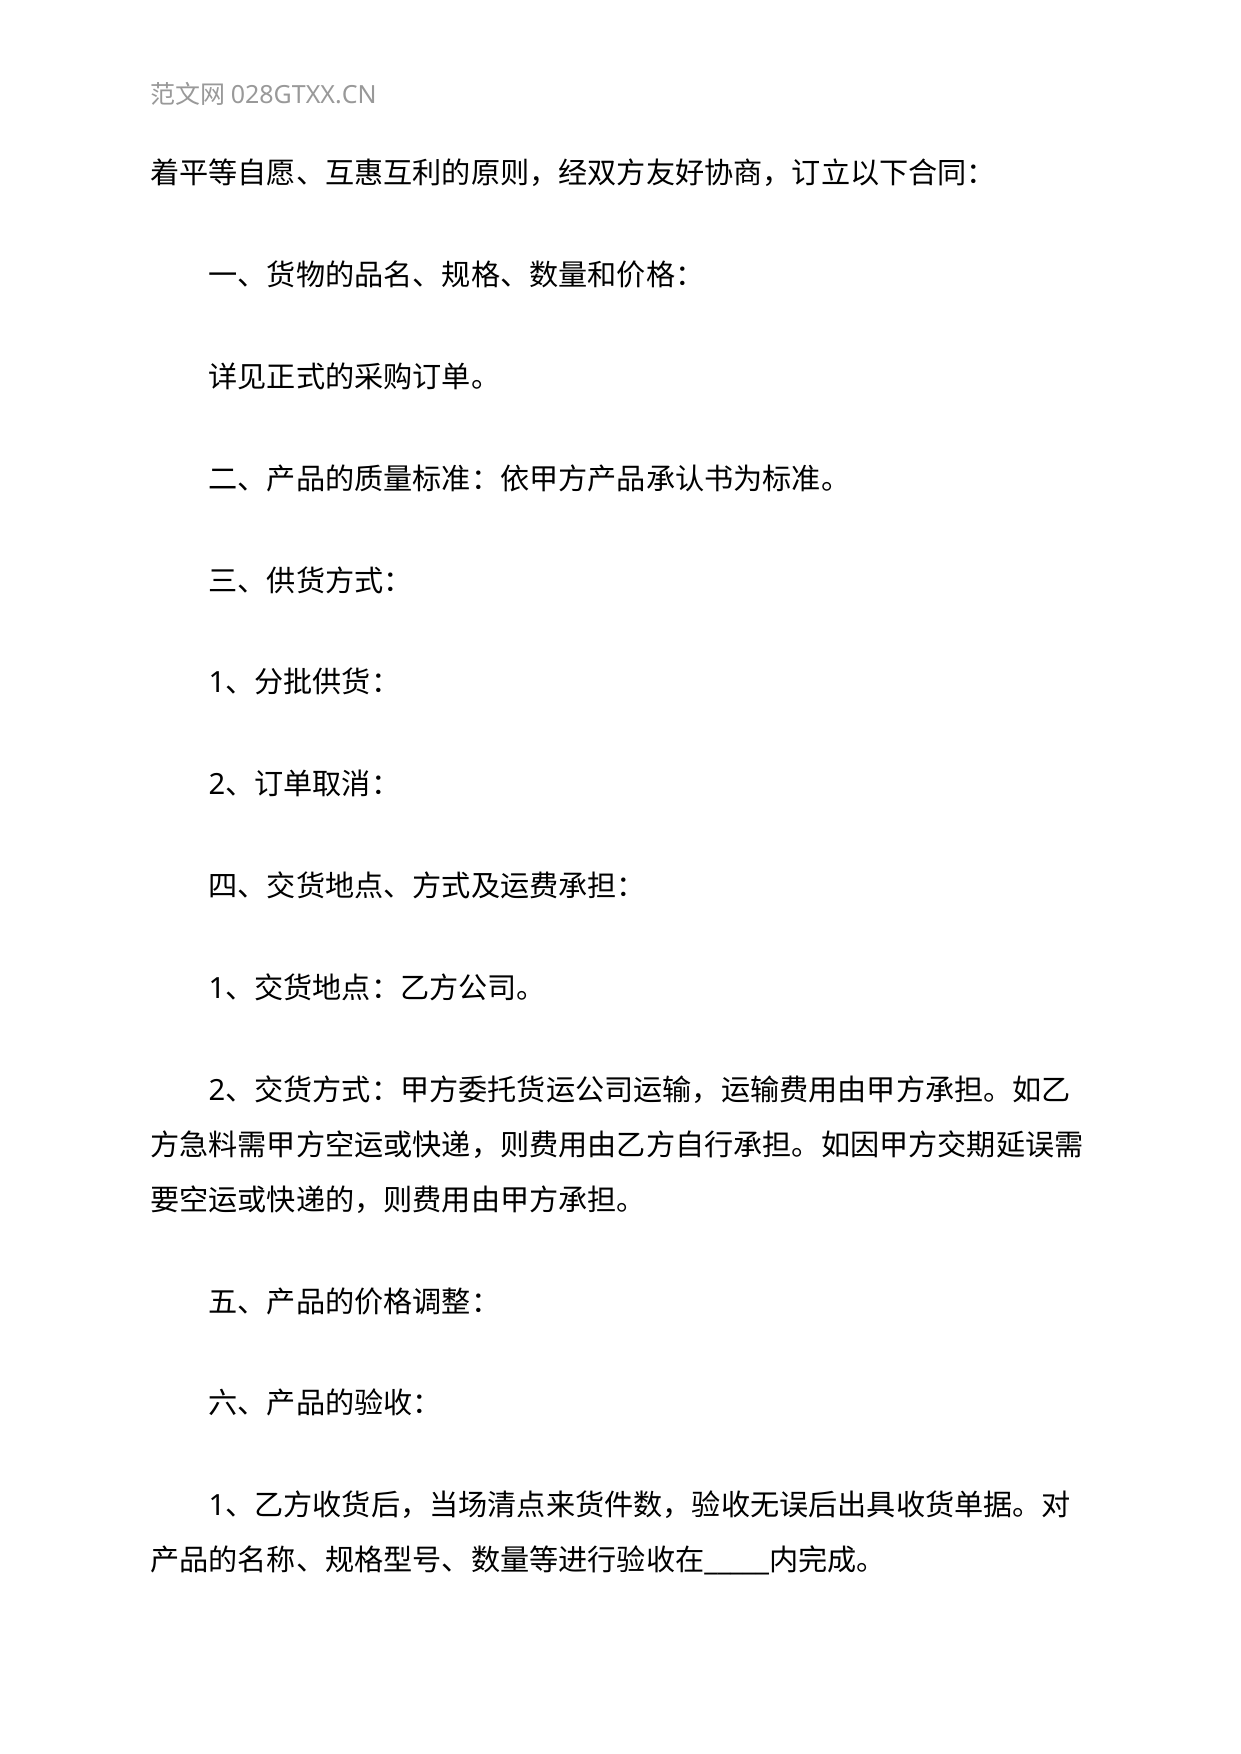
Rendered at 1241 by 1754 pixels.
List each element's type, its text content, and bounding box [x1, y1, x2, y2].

text 2、交货方式：甲方委托货运公司运输，运输费用由甲方承担。如乙方急料需甲方空运或快递，则费用由乙方自行承担。如因甲方交期延误需要空运或快递的，则费用由甲方承担。 [150, 1067, 1090, 1219]
text 五、产品的价格调整： [150, 1278, 1090, 1321]
text 二、产品的质量标准：依甲方产品承认书为标准。 [150, 455, 1090, 498]
text 三、供货方式： [150, 557, 1090, 599]
text 1、乙方收货后，当场清点来货件数，验收无误后出具收货单据。对产品的名称、规格型号、数量等进行验收在_____内完成。 [150, 1482, 1090, 1579]
text 1、分批供货： [150, 659, 1090, 701]
text 1、交货地点：乙方公司。 [150, 964, 1090, 1007]
text 一、货物的品名、规格、数量和价格： [150, 252, 1090, 294]
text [150, 150, 1090, 192]
text 2、订单取消： [150, 761, 1090, 803]
text 详见正式的采购订单。 [150, 353, 1090, 396]
text 六、产品的验收： [150, 1380, 1090, 1422]
text 四、交货地点、方式及运费承担： [150, 863, 1090, 905]
